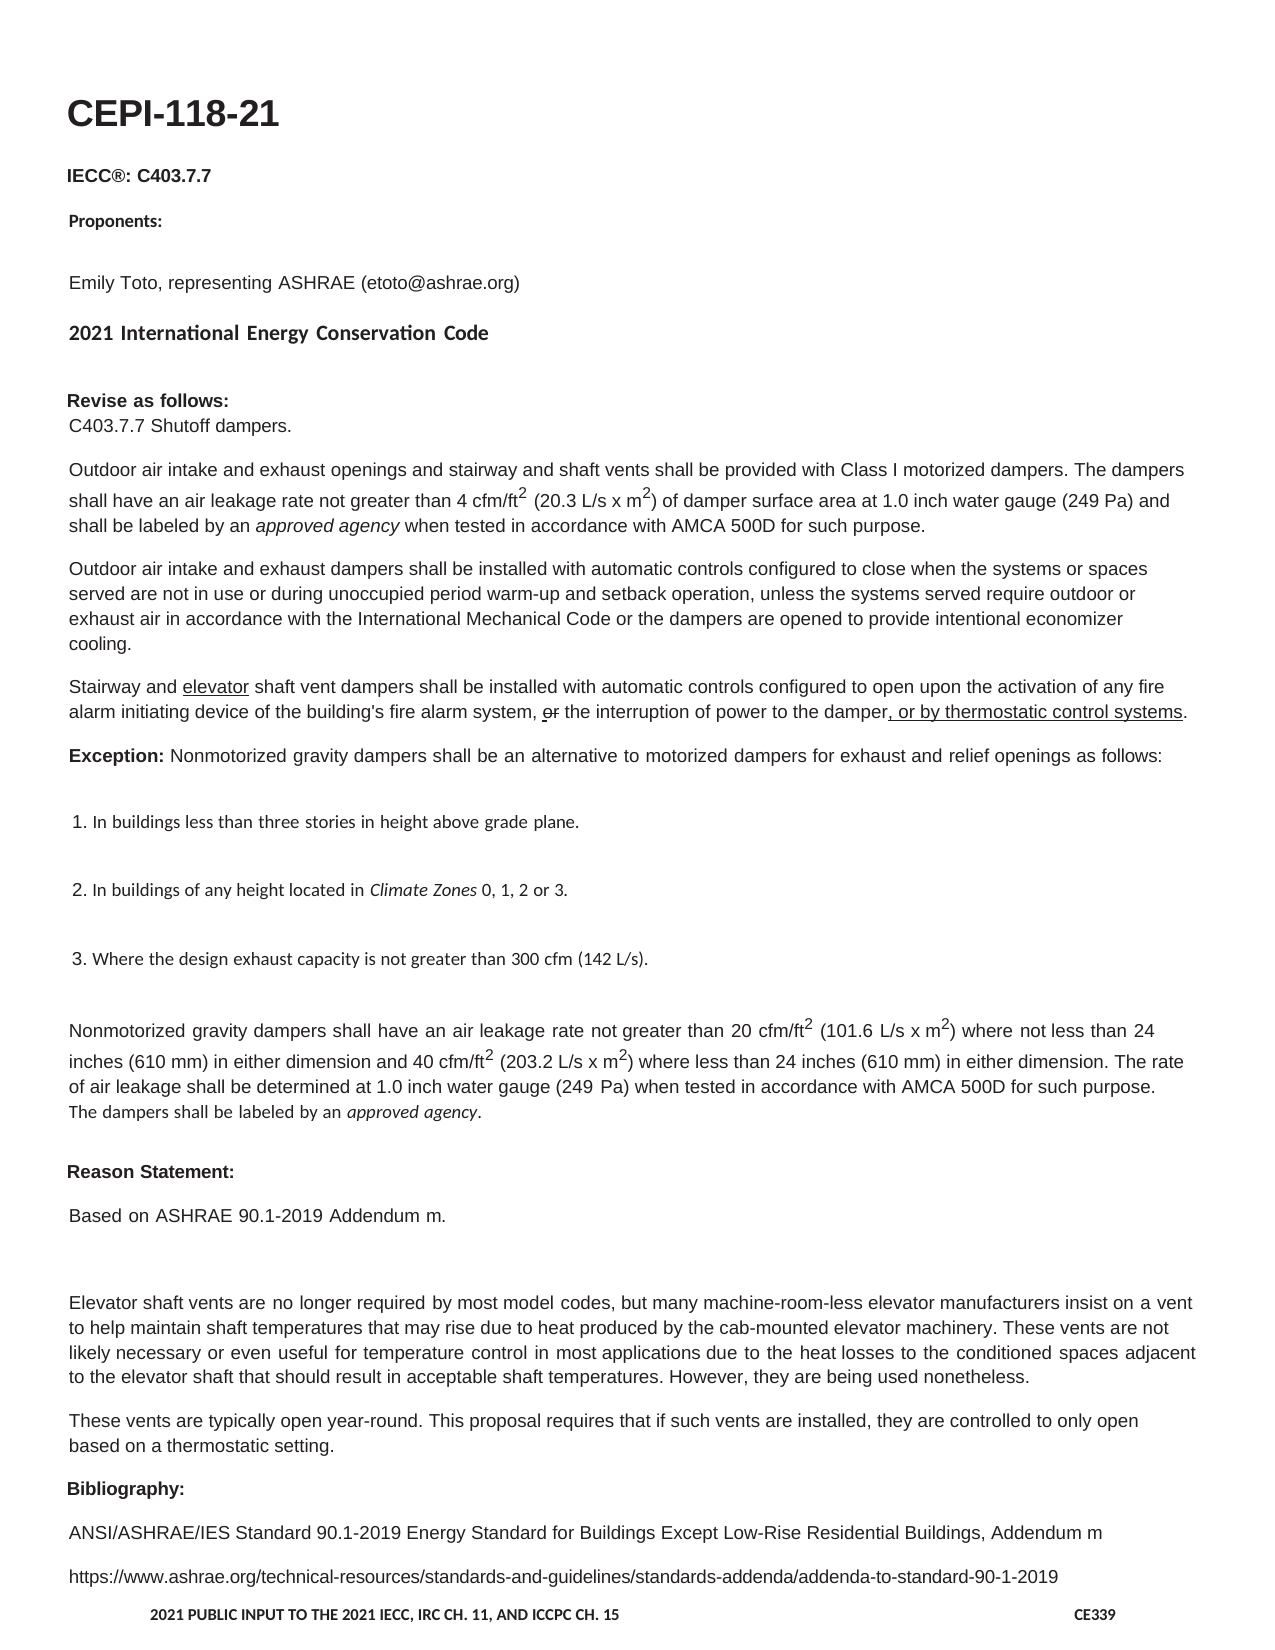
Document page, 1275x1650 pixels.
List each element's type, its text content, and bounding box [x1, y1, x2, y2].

list In buildings less than three stories in height above grade plane. [72, 810, 1214, 833]
text Elevator shaft vents are no longer required by most model codes, but many machine-room-less elevator manufacturers insist on a vent to help maintain shaft temperatures that may rise due to heat produced by the cab-mounted elevator machinery. These vents are not likely necessary or even useful for temperature control in most applications due to the heat losses to the conditioned spaces adjacent to the elevator shaft that should result in acceptable shaft temperatures. However, they are being used nonetheless. [69, 1292, 1205, 1388]
subtitle Reason Statement: [67, 1161, 1214, 1182]
text ANSI/ASHRAE/IES Standard 90.1-2019 Energy Standard for Buildings Except Low-Rise Residential Buildings, Addendum m https://www.ashrae.org/technical-resources/standards-and-guidelines/standards-addenda/addenda-to-standard-90-1-2019 [69, 1522, 1122, 1587]
list In buildings of any height located in Climate Zones 0, 1, 2 or 3. [72, 878, 1214, 901]
text C403.7.7 Shutoff dampers. [69, 415, 1214, 436]
subtitle IECC®: C403.7.7 [67, 165, 1214, 187]
text Stairway and elevator shaft vent dampers shall be installed with automatic controls configured to open upon the activation of any fire alarm initiating device of the building's fire alarm system, or the interruption of power to the damper, or by thermostatic control systems. [69, 676, 1199, 722]
title CEPI-118-21 [67, 91, 1214, 134]
text Nonmotorized gravity dampers shall have an air leakage rate not greater than 20 cfm/ft2 (101.6 L/s x m2) where not less than 24 inches (610 mm) in either dimension and 40 cfm/ft2 (203.2 L/s x m2) where less than 24 inches (610 mm) in either dimension. The rate of air leakage shall be determined at 1.0 inch water gauge (249 Pa) when tested in accordance with AMCA 500D for such purpose. [69, 1014, 1199, 1098]
text Outdoor air intake and exhaust openings and stairway and shaft vents shall be provided with Class I motorized dampers. The dampers shall have an air leakage rate not greater than 4 cfm/ft2 (20.3 L/s x m2) of damper surface area at 1.0 inch water gauge (249 Pa) and shall be labeled by an approved agency when tested in accordance with AMCA 500D for such purpose. [69, 458, 1199, 536]
text Exception: Nonmotorized gravity dampers shall be an alternative to motorized dampers for exhaust and relief openings as follows: [69, 744, 1214, 766]
text Proponents: [69, 209, 1214, 232]
text These vents are typically open year-round. This proposal requires that if such vents are installed, they are controlled to only open based on a thermostatic setting. [69, 1410, 1183, 1456]
text 2021 International Energy Conservation Code [69, 319, 1214, 346]
text The dampers shall be labeled by an approved agency. [69, 1101, 1214, 1122]
text Outdoor air intake and exhaust dampers shall be installed with automatic controls configured to close when the systems or spaces served are not in use or during unoccupied period warm-up and setback operation, unless the systems served require outdoor or exhaust air in accordance with the International Mechanical Code or the dampers are opened to provide intentional economizer cooling. [69, 558, 1183, 654]
subtitle Revise as follows: [67, 390, 1214, 411]
text Emily Toto, representing ASHRAE (etoto@ashrae.org) [69, 272, 1214, 293]
subtitle Bibliography: [67, 1478, 1214, 1500]
list Where the design exhaust capacity is not greater than 300 cfm (142 L/s). [72, 947, 1214, 970]
text Based on ASHRAE 90.1-2019 Addendum m. [69, 1204, 1214, 1226]
